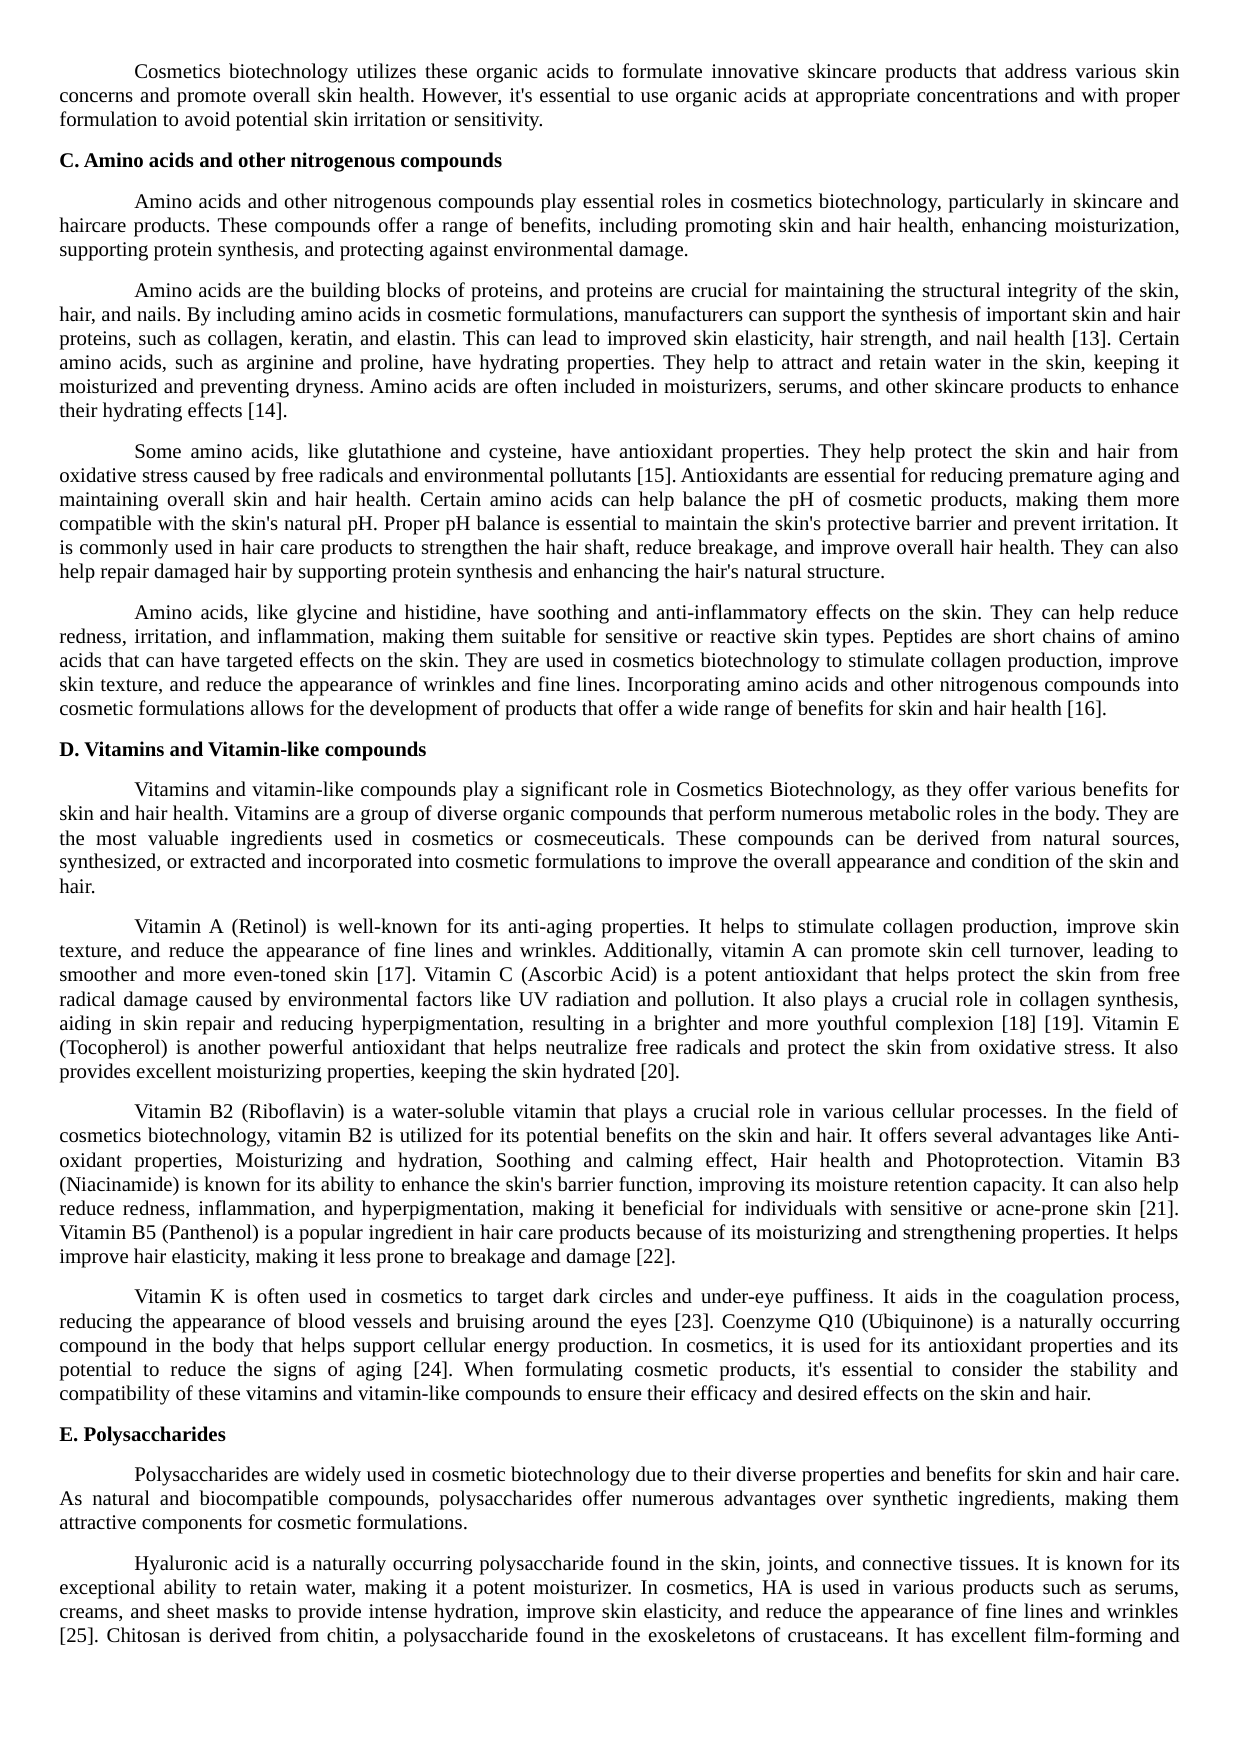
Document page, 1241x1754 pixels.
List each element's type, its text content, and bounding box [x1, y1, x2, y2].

text C. Amino acids and other nitrogenous compounds [59, 148, 1181, 172]
text Amino acids, like glycine and histidine, have soothing and anti-inflammatory effects on the skin. They can help reduce redness, irritation, and inflammation, making them suitable for sensitive or reactive skin types. Peptides are short chains of amino acids that can have targeted effects on the skin. They are used in cosmetics biotechnology to stimulate collagen production, improve skin texture, and reduce the appearance of wrinkles and fine lines. Incorporating amino acids and other nitrogenous compounds into cosmetic formulations allows for the development of products that offer a wide range of benefits for skin and hair health [16]. [59, 599, 1181, 720]
text Amino acids and other nitrogenous compounds play essential roles in cosmetics biotechnology, particularly in skincare and haircare products. These compounds offer a range of benefits, including promoting skin and hair health, enhancing moisturization, supporting protein synthesis, and protecting against environmental damage. [59, 189, 1181, 261]
text Vitamin B2 (Riboflavin) is a water-soluble vitamin that plays a crucial role in various cellular processes. In the field of cosmetics biotechnology, vitamin B2 is utilized for its potential benefits on the skin and hair. It offers several advantages like Anti-oxidant properties, Moisturizing and hydration, Soothing and calming effect, Hair health and Photoprotection. Vitamin B3 (Niacinamide) is known for its ability to enhance the skin's barrier function, improving its moisture retention capacity. It can also help reduce redness, inflammation, and hyperpigmentation, making it beneficial for individuals with sensitive or acne-prone skin [21]. Vitamin B5 (Panthenol) is a popular ingredient in hair care products because of its moisturizing and strengthening properties. It helps improve hair elasticity, making it less prone to breakage and damage [22]. [59, 1099, 1181, 1268]
text Vitamin A (Retinol) is well-known for its anti-aging properties. It helps to stimulate collagen production, improve skin texture, and reduce the appearance of fine lines and wrinkles. Additionally, vitamin A can promote skin cell turnover, leading to smoother and more even-toned skin [17]. Vitamin C (Ascorbic Acid) is a potent antioxidant that helps protect the skin from free radical damage caused by environmental factors like UV radiation and pollution. It also plays a crucial role in collagen synthesis, aiding in skin repair and reducing hyperpigmentation, resulting in a brighter and more youthful complexion [18] [19]. Vitamin E (Tocopherol) is another powerful antioxidant that helps neutralize free radicals and protect the skin from oxidative stress. It also provides excellent moisturizing properties, keeping the skin hydrated [20]. [59, 914, 1181, 1083]
text E. Polysaccharides [59, 1421, 1181, 1446]
text Cosmetics biotechnology utilizes these organic acids to formulate innovative skincare products that address various skin concerns and promote overall skin health. However, it's essential to use organic acids at appropriate concentrations and with proper formulation to avoid potential skin irritation or sensitivity. [59, 59, 1181, 131]
text Some amino acids, like glutathione and cysteine, have antioxidant properties. They help protect the skin and hair from oxidative stress caused by free radicals and environmental pollutants [15]. Antioxidants are essential for reducing premature aging and maintaining overall skin and hair health. Certain amino acids can help balance the pH of cosmetic products, making them more compatible with the skin's natural pH. Proper pH balance is essential to maintain the skin's protective barrier and prevent irritation. It is commonly used in hair care products to strengthen the hair shaft, reduce breakage, and improve overall hair health. They can also help repair damaged hair by supporting protein synthesis and enhancing the hair's natural structure. [59, 438, 1181, 583]
text Vitamin K is often used in cosmetics to target dark circles and under-eye puffiness. It aids in the coagulation process, reducing the appearance of blood vessels and bruising around the eyes [23]. Coenzyme Q10 (Ubiquinone) is a naturally occurring compound in the body that helps support cellular energy production. In cosmetics, it is used for its antioxidant properties and its potential to reduce the signs of aging [24]. When formulating cosmetic products, it's essential to consider the stability and compatibility of these vitamins and vitamin-like compounds to ensure their efficacy and desired effects on the skin and hair. [59, 1284, 1181, 1405]
text D. Vitamins and Vitamin-like compounds [59, 737, 1181, 761]
text Vitamins and vitamin-like compounds play a significant role in Cosmetics Biotechnology, as they offer various benefits for skin and hair health. Vitamins are a group of diverse organic compounds that perform numerous metabolic roles in the body. They are the most valuable ingredients used in cosmetics or cosmeceuticals. These compounds can be derived from natural sources, synthesized, or extracted and incorporated into cosmetic formulations to improve the overall appearance and condition of the skin and hair. [59, 777, 1181, 898]
text Amino acids are the building blocks of proteins, and proteins are crucial for maintaining the structural integrity of the skin, hair, and nails. By including amino acids in cosmetic formulations, manufacturers can support the synthesis of important skin and hair proteins, such as collagen, keratin, and elastin. This can lead to improved skin elasticity, hair strength, and nail health [13]. Certain amino acids, such as arginine and proline, have hydrating properties. They help to attract and retain water in the skin, keeping it moisturized and preventing dryness. Amino acids are often included in moisturizers, serums, and other skincare products to enhance their hydrating effects [14]. [59, 277, 1181, 422]
text Polysaccharides are widely used in cosmetic biotechnology due to their diverse properties and benefits for skin and hair care. As natural and biocompatible compounds, polysaccharides offer numerous advantages over synthetic ingredients, making them attractive components for cosmetic formulations. [59, 1462, 1181, 1534]
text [59, 1551, 1181, 1647]
